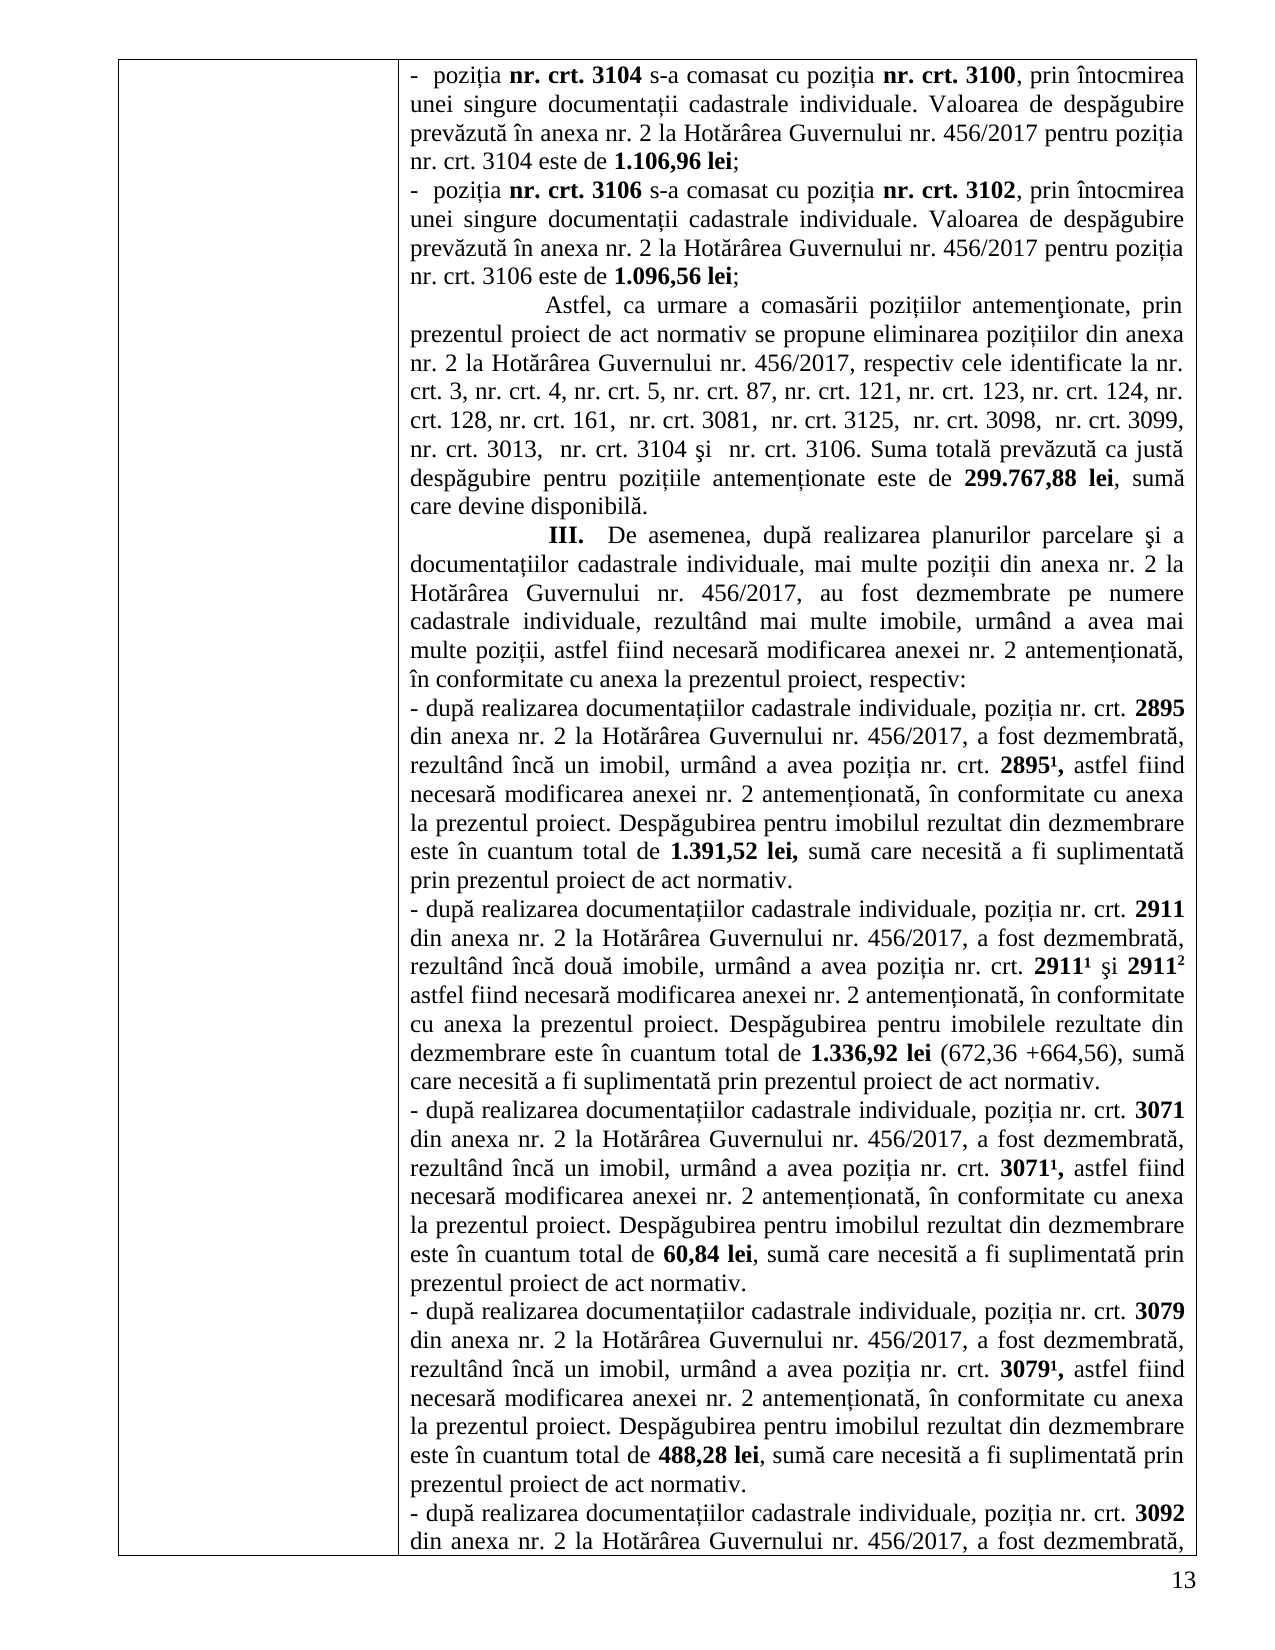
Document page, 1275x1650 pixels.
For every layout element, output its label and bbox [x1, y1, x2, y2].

table_cell [399, 60, 1196, 1555]
table_cell [119, 60, 398, 1555]
